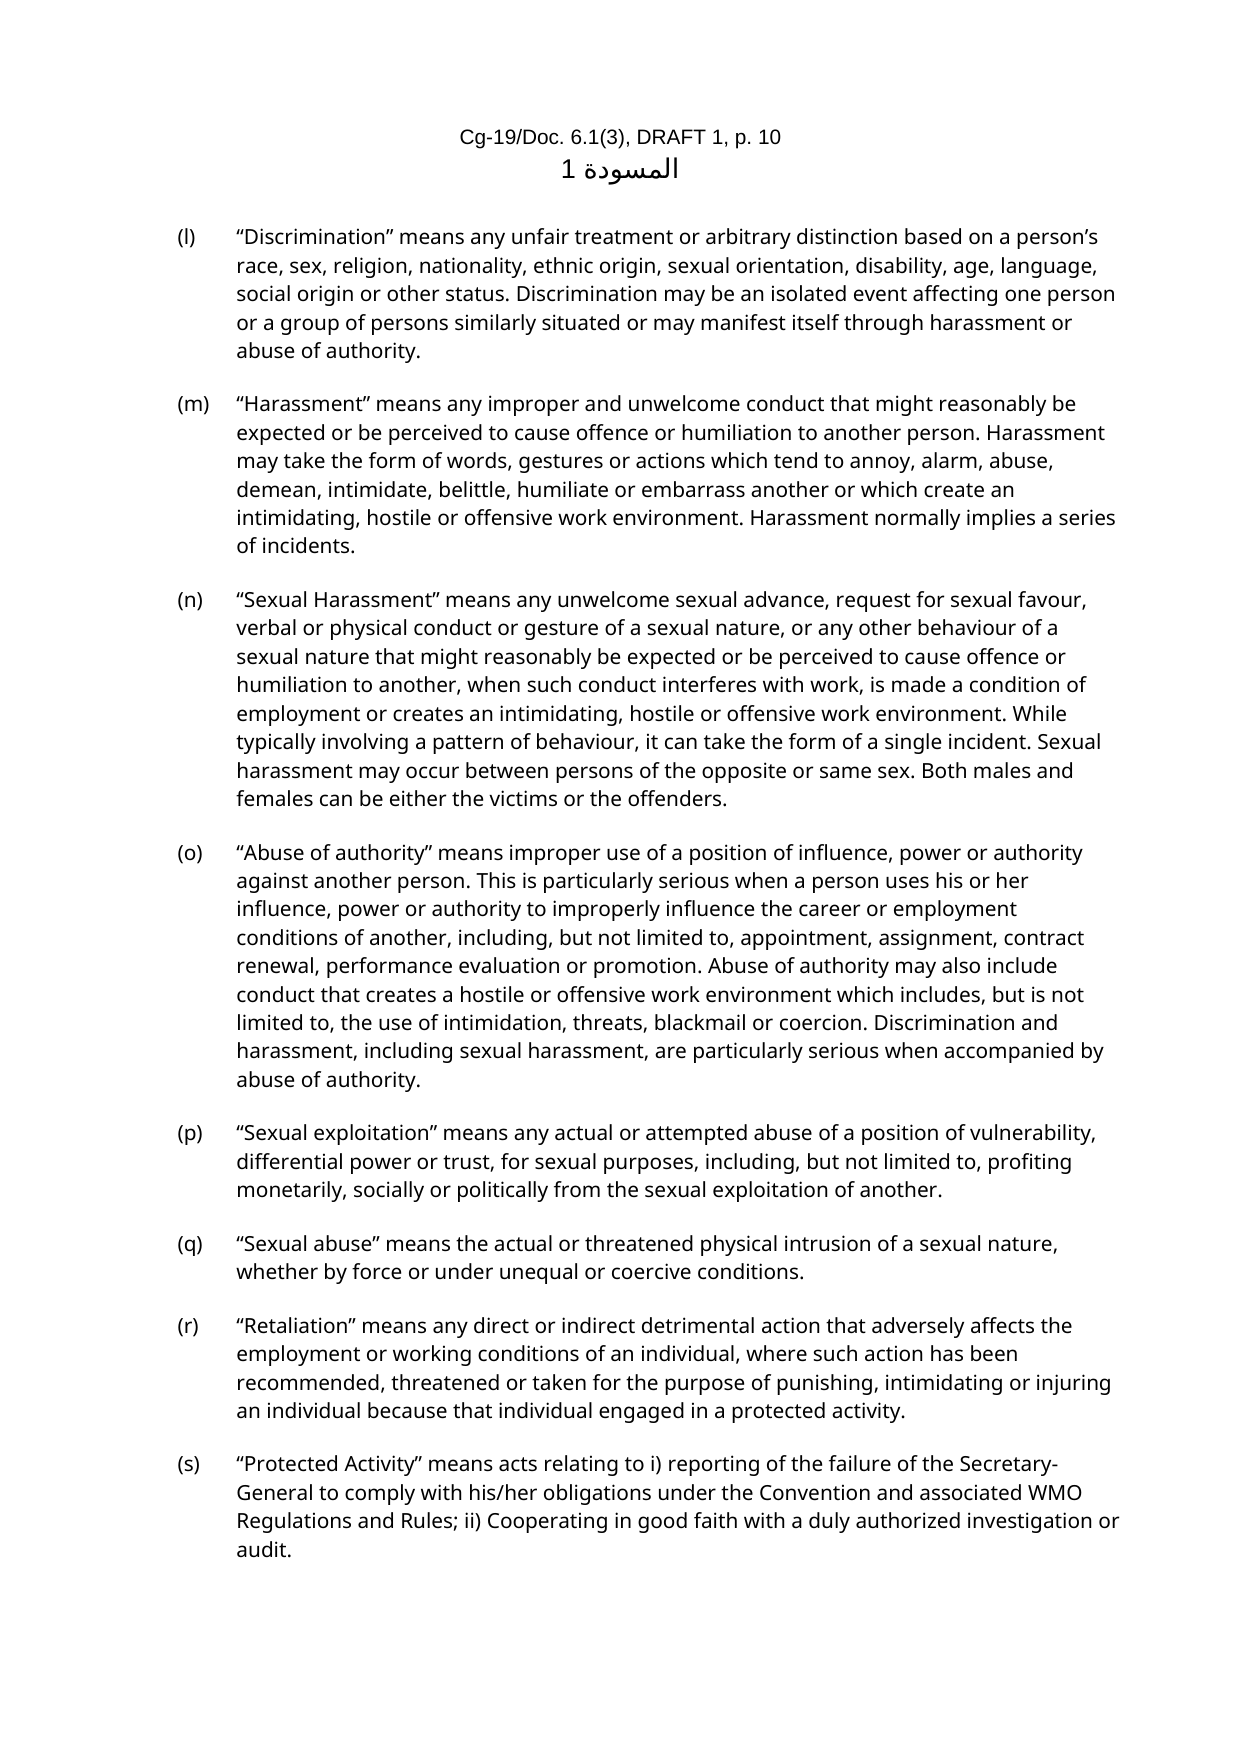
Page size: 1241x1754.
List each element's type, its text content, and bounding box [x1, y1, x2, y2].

list “Harassment” means any improper and unwelcome conduct that might reasonably be expected or be perceived to cause offence or humiliation to another person. Harassment may take the form of words, gestures or actions which tend to annoy, alarm, abuse, demean, intimidate, belittle, humiliate or embarrass another or which create an intimidating, hostile or offensive work environment. Harassment normally implies a series of incidents. [177, 389, 1122, 560]
list “Sexual exploitation” means any actual or attempted abuse of a position of vulnerability, differential power or trust, for sexual purposes, including, but not limited to, profiting monetarily, socially or politically from the sexual exploitation of another. [177, 1118, 1122, 1204]
list “Discrimination” means any unfair treatment or arbitrary distinction based on a person’s race, sex, religion, nationality, ethnic origin, sexual orientation, disability, age, language, social origin or other status. Discrimination may be an isolated event affecting one person or a group of persons similarly situated or may manifest itself through harassment or abuse of authority. [177, 222, 1122, 364]
list “Sexual abuse” means the actual or threatened physical intrusion of a sexual nature, whether by force or under unequal or coercive conditions. [177, 1229, 1122, 1286]
list “Protected Activity” means acts relating to i) reporting of the failure of the Secretary-General to comply with his/her obligations under the Convention and associated WMO Regulations and Rules; ii) Cooperating in good faith with a duly authorized investigation or audit. [177, 1449, 1122, 1563]
list “Sexual Harassment” means any unwelcome sexual advance, request for sexual favour, verbal or physical conduct or gesture of a sexual nature, or any other behaviour of a sexual nature that might reasonably be expected or be perceived to cause offence or humiliation to another, when such conduct interferes with work, is made a condition of employment or creates an intimidating, hostile or offensive work environment. While typically involving a pattern of behaviour, it can take the form of a single incident. Sexual harassment may occur between persons of the opposite or same sex. Both males and females can be either the victims or the offenders. [177, 585, 1122, 813]
list “Retaliation” means any direct or indirect detrimental action that adversely affects the employment or working conditions of an individual, where such action has been recommended, threatened or taken for the purpose of punishing, intimidating or injuring an individual because that individual engaged in a protected activity. [177, 1311, 1122, 1424]
list “Abuse of authority” means improper use of a position of influence, power or authority against another person. This is particularly serious when a person uses his or her influence, power or authority to improperly influence the career or employment conditions of another, including, but not limited to, appointment, assignment, contract renewal, performance evaluation or promotion. Abuse of authority may also include conduct that creates a hostile or offensive work environment which includes, but is not limited to, the use of intimidation, threats, blackmail or coercion. Discrimination and harassment, including sexual harassment, are particularly serious when accompanied by abuse of authority. [177, 838, 1122, 1093]
